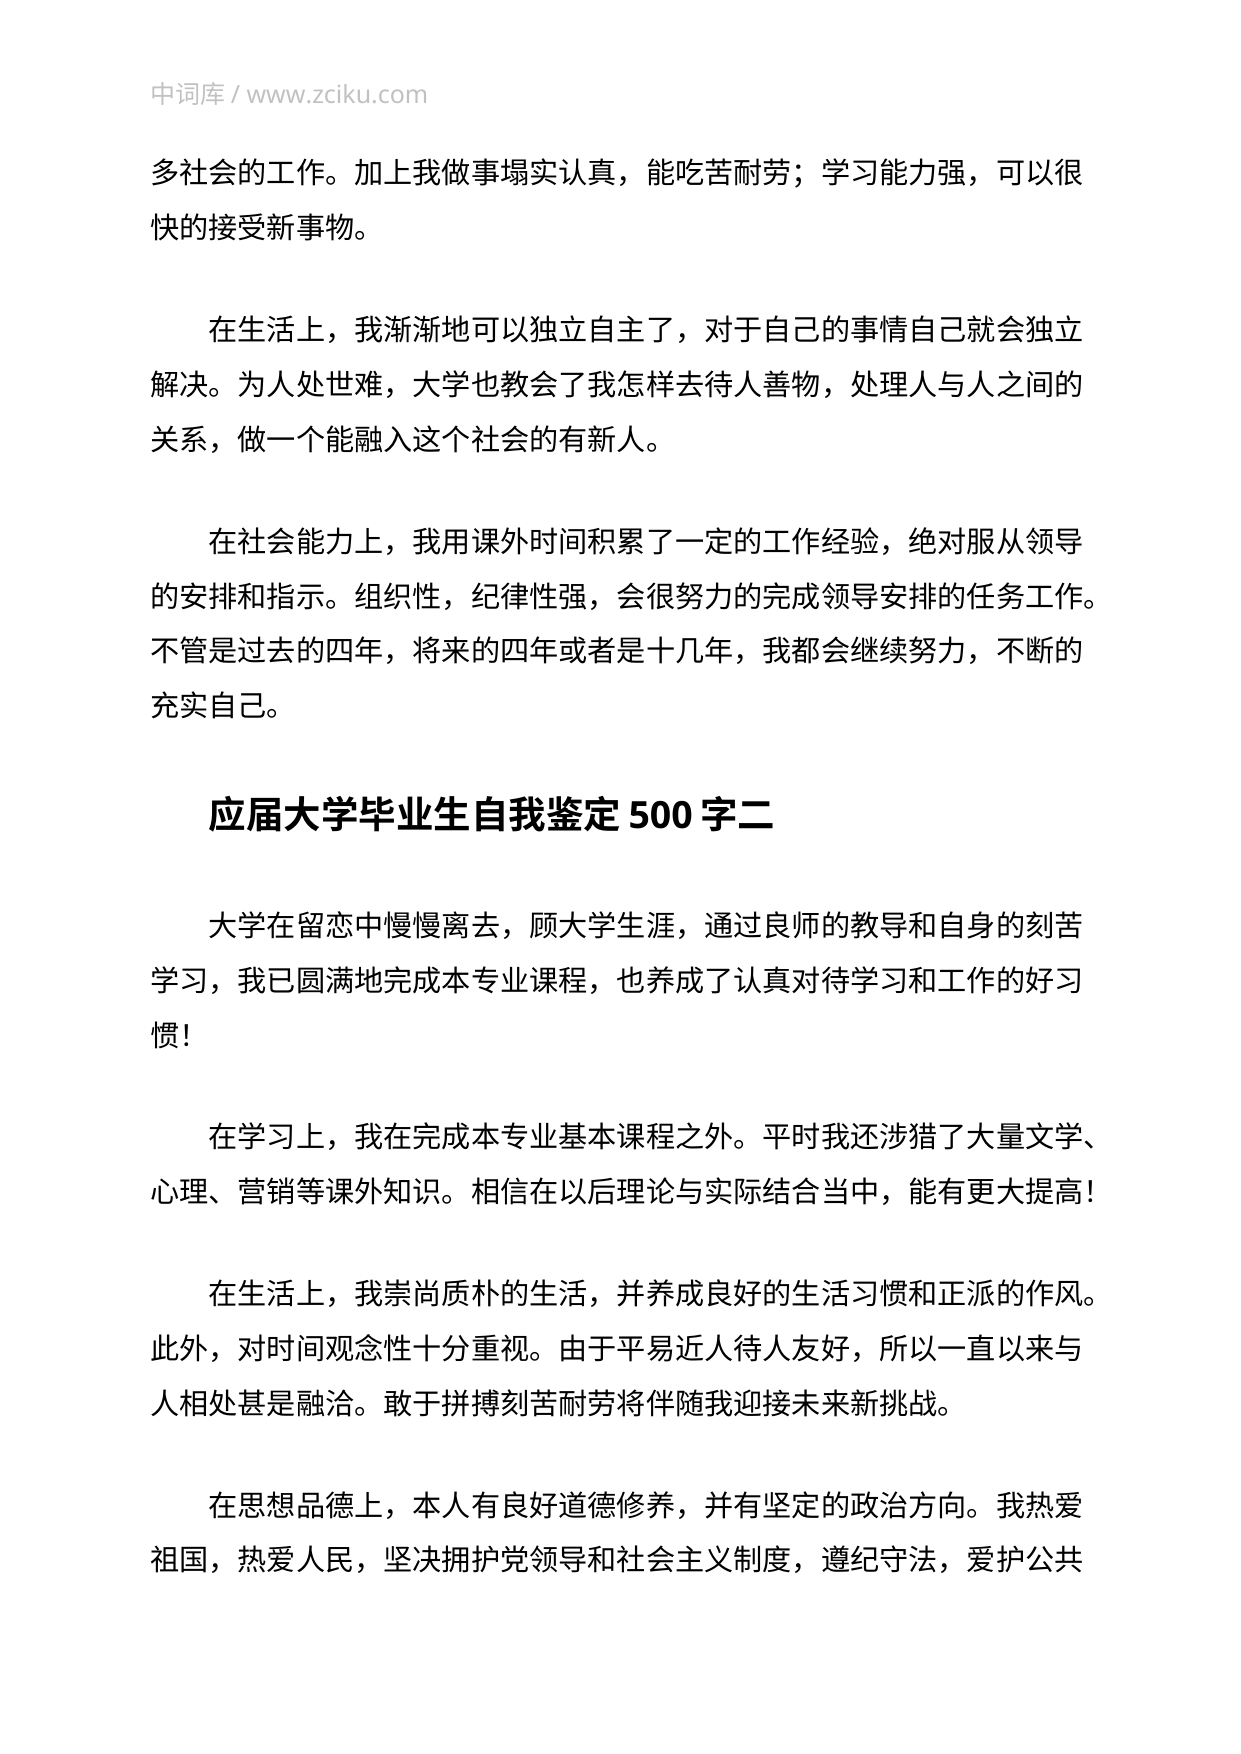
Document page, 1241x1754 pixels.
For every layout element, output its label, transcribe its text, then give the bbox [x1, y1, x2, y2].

text 应届大学毕业生自我鉴定500字二 [150, 785, 1090, 839]
text 在社会能力上，我用课外时间积累了一定的工作经验，绝对服从领导的安排和指示。组织性，纪律性强，会很努力的完成领导安排的任务工作。不管是过去的四年，将来的四年或者是十几年，我都会继续努力，不断的充实自己。 [150, 518, 1090, 725]
text 大学在留恋中慢慢离去，顾大学生涯，通过良师的教导和自身的刻苦学习，我已圆满地完成本专业课程，也养成了认真对待学习和工作的好习惯！ [150, 902, 1090, 1054]
text 在生活上，我崇尚质朴的生活，并养成良好的生活习惯和正派的作风。此外，对时间观念性十分重视。由于平易近人待人友好，所以一直以来与人相处甚是融洽。敢于拼搏刻苦耐劳将伴随我迎接未来新挑战。 [150, 1271, 1090, 1423]
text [150, 150, 1090, 247]
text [150, 1482, 1090, 1579]
text 在生活上，我渐渐地可以独立自主了，对于自己的事情自己就会独立解决。为人处世难，大学也教会了我怎样去待人善物，处理人与人之间的关系，做一个能融入这个社会的有新人。 [150, 307, 1090, 459]
text 在学习上，我在完成本专业基本课程之外。平时我还涉猎了大量文学、心理、营销等课外知识。相信在以后理论与实际结合当中，能有更大提高！ [150, 1114, 1090, 1211]
